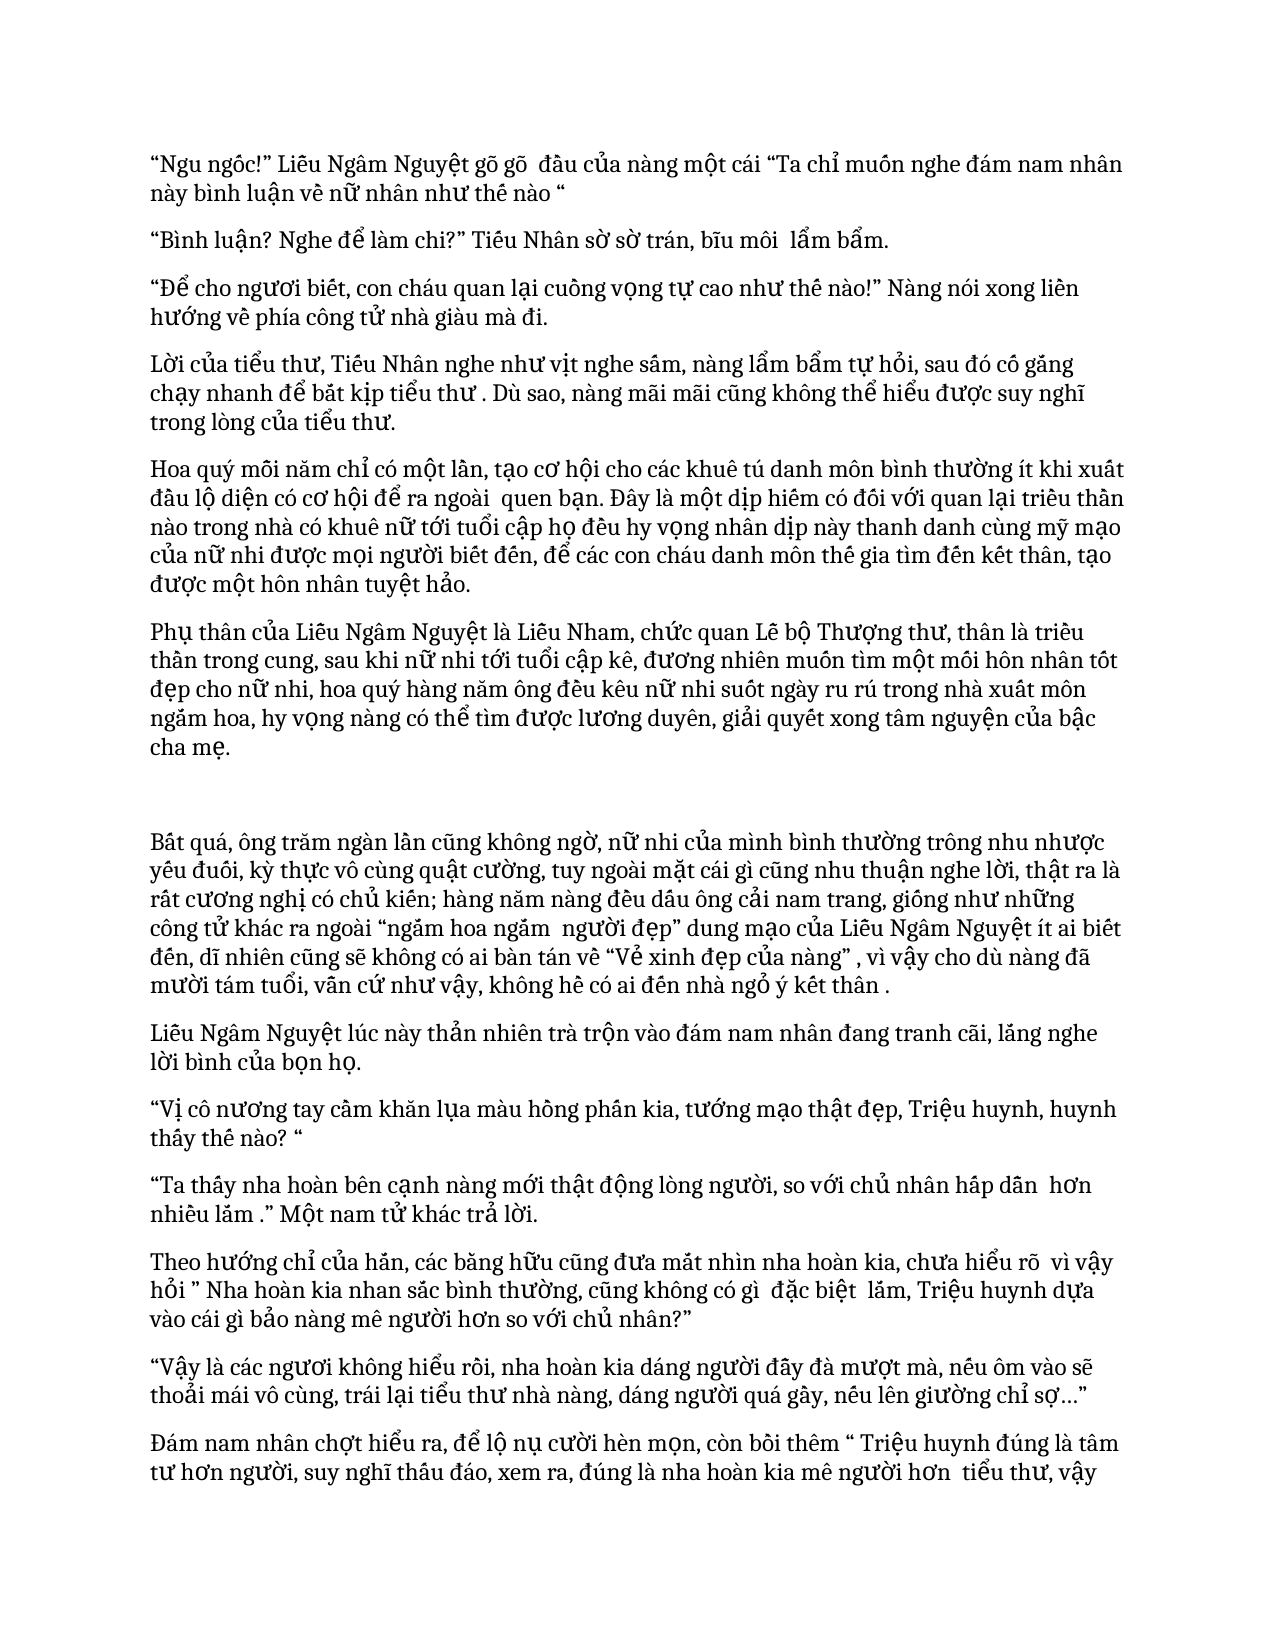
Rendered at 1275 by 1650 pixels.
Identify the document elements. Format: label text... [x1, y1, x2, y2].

text Liễu Ngâm Nguyệt lúc này thản nhiên trà trộn vào đám nam nhân đang tranh cãi, lắng nghe lời bình của bọn họ. [150, 1019, 1125, 1076]
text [150, 1429, 1125, 1486]
text Bất quá, ông trăm ngàn lần cũng không ngờ, nữ nhi của mình bình thường trông nhu nhược yếu đuối, kỳ thực vô cùng quật cường, tuy ngoài mặt cái gì cũng nhu thuận nghe lời, thật ra là rất cương nghị có chủ kiến; hàng năm nàng đều dấu ông cải nam trang, giống như những công tử khác ra ngoài “ngắm hoa ngắm người đẹp” dung mạo của Liễu Ngâm Nguyệt ít ai biết đến, dĩ nhiên cũng sẽ không có ai bàn tán về “Vẻ xinh đẹp của nàng” , vì vậy cho dù nàng đã mười tám tuổi, vẫn cứ như vậy, không hề có ai đến nhà ngỏ ý kết thân . [150, 827, 1125, 1000]
text “Để cho ngươi biết, con cháu quan lại cuồng vọng tự cao như thế nào!” Nàng nói xong liền hướng về phía công tử nhà giàu mà đi. [150, 274, 1125, 331]
text Theo hướng chỉ của hắn, các bằng hữu cũng đưa mắt nhìn nha hoàn kia, chưa hiểu rõ vì vậy hỏi ” Nha hoàn kia nhan sắc bình thường, cũng không có gì đặc biệt lắm, Triệu huynh dựa vào cái gì bảo nàng mê người hơn so với chủ nhân?” [150, 1247, 1125, 1334]
text “Vị cô nương tay cầm khăn lụa màu hồng phấn kia, tướng mạo thật đẹp, Triệu huynh, huynh thấy thế nào? “ [150, 1095, 1125, 1152]
text “Ta thấy nha hoàn bên cạnh nàng mới thật động lòng người, so với chủ nhân hấp dẫn hơn nhiều lắm .” Một nam tử khác trả lời. [150, 1171, 1125, 1229]
text Hoa quý mỗi năm chỉ có một lần, tạo cơ hội cho các khuê tú danh môn bình thường ít khi xuất đầu lộ diện có cơ hội để ra ngoài quen bạn. Đây là một dịp hiếm có đối với quan lại triều thần nào trong nhà có khuê nữ tới tuổi cập họ đều hy vọng nhân dịp này thanh danh cùng mỹ mạo của nữ nhi được mọi người biết đến, để các con cháu danh môn thế gia tìm đến kết thân, tạo được một hôn nhân tuyệt hảo. [150, 455, 1125, 599]
text “Bình luận? Nghe để làm chi?” Tiếu Nhân sờ sờ trán, bĩu môi lẩm bẩm. [150, 226, 1125, 255]
text “Vậy là các ngươi không hiểu rồi, nha hoàn kia dáng người đẫy đà mượt mà, nếu ôm vào sẽ thoải mái vô cùng, trái lại tiểu thư nhà nàng, dáng người quá gầy, nếu lên giường chỉ sợ…” [150, 1352, 1125, 1410]
text Lời của tiểu thư, Tiếu Nhân nghe như vịt nghe sấm, nàng lẩm bẩm tự hỏi, sau đó cố gắng chạy nhanh để bắt kịp tiểu thư . Dù sao, nàng mãi mãi cũng không thể hiểu được suy nghĩ trong lòng của tiểu thư. [150, 350, 1125, 436]
text “Ngu ngốc!” Liễu Ngâm Nguyệt gõ gõ đầu của nàng một cái “Ta chỉ muốn nghe đám nam nhân này bình luận về nữ nhân như thế nào “ [150, 150, 1125, 207]
text Phụ thân của Liễu Ngâm Nguyệt là Liễu Nham, chức quan Lễ bộ Thượng thư, thân là triều thần trong cung, sau khi nữ nhi tới tuổi cập kê, đương nhiên muốn tìm một mối hôn nhân tốt đẹp cho nữ nhi, hoa quý hàng năm ông đều kêu nữ nhi suốt ngày ru rú trong nhà xuất môn ngắm hoa, hy vọng nàng có thể tìm được lương duyên, giải quyết xong tâm nguyện của bậc cha mẹ. [150, 617, 1125, 761]
